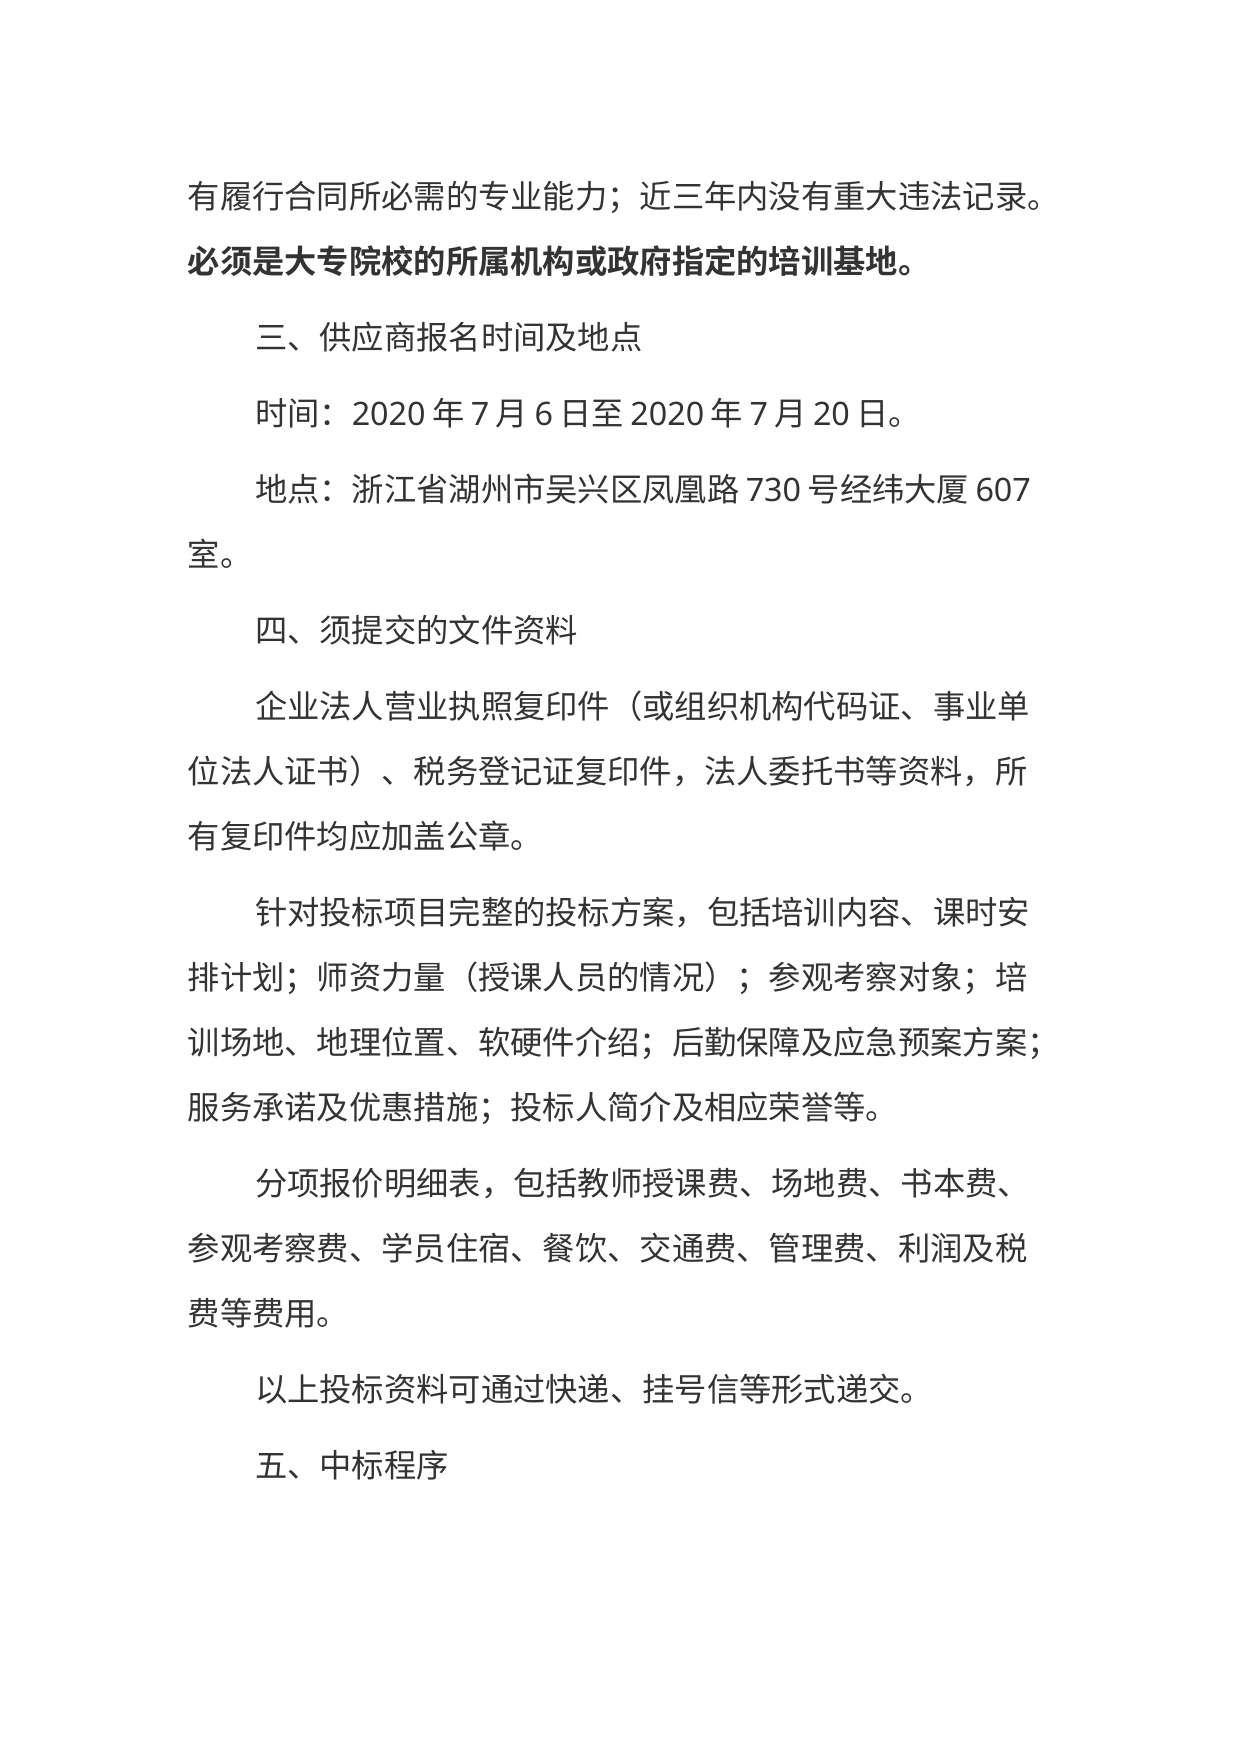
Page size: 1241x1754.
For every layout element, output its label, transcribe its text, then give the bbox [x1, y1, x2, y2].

text 企业法人营业执照复印件（或组织机构代码证、事业单位法人证书）、税务登记证复印件，法人委托书等资料，所有复印件均应加盖公章。 [187, 672, 1053, 867]
text 五、中标程序 [187, 1430, 1053, 1495]
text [187, 162, 1053, 292]
text 时间：2020年7月6日至2020年7月20日。 [187, 379, 1053, 444]
text 四、须提交的文件资料 [187, 596, 1053, 661]
text 三、供应商报名时间及地点 [187, 303, 1053, 368]
text 地点：浙江省湖州市吴兴区凤凰路730号经纬大厦607室。 [187, 455, 1053, 585]
text 针对投标项目完整的投标方案，包括培训内容、课时安排计划；师资力量（授课人员的情况）；参观考察对象；培训场地、地理位置、软硬件介绍；后勤保障及应急预案方案；服务承诺及优惠措施；投标人简介及相应荣誉等。 [187, 878, 1053, 1138]
text 分项报价明细表，包括教师授课费、场地费、书本费、参观考察费、学员住宿、餐饮、交通费、管理费、利润及税费等费用。 [187, 1148, 1053, 1343]
text 以上投标资料可通过快递、挂号信等形式递交。 [187, 1354, 1053, 1419]
